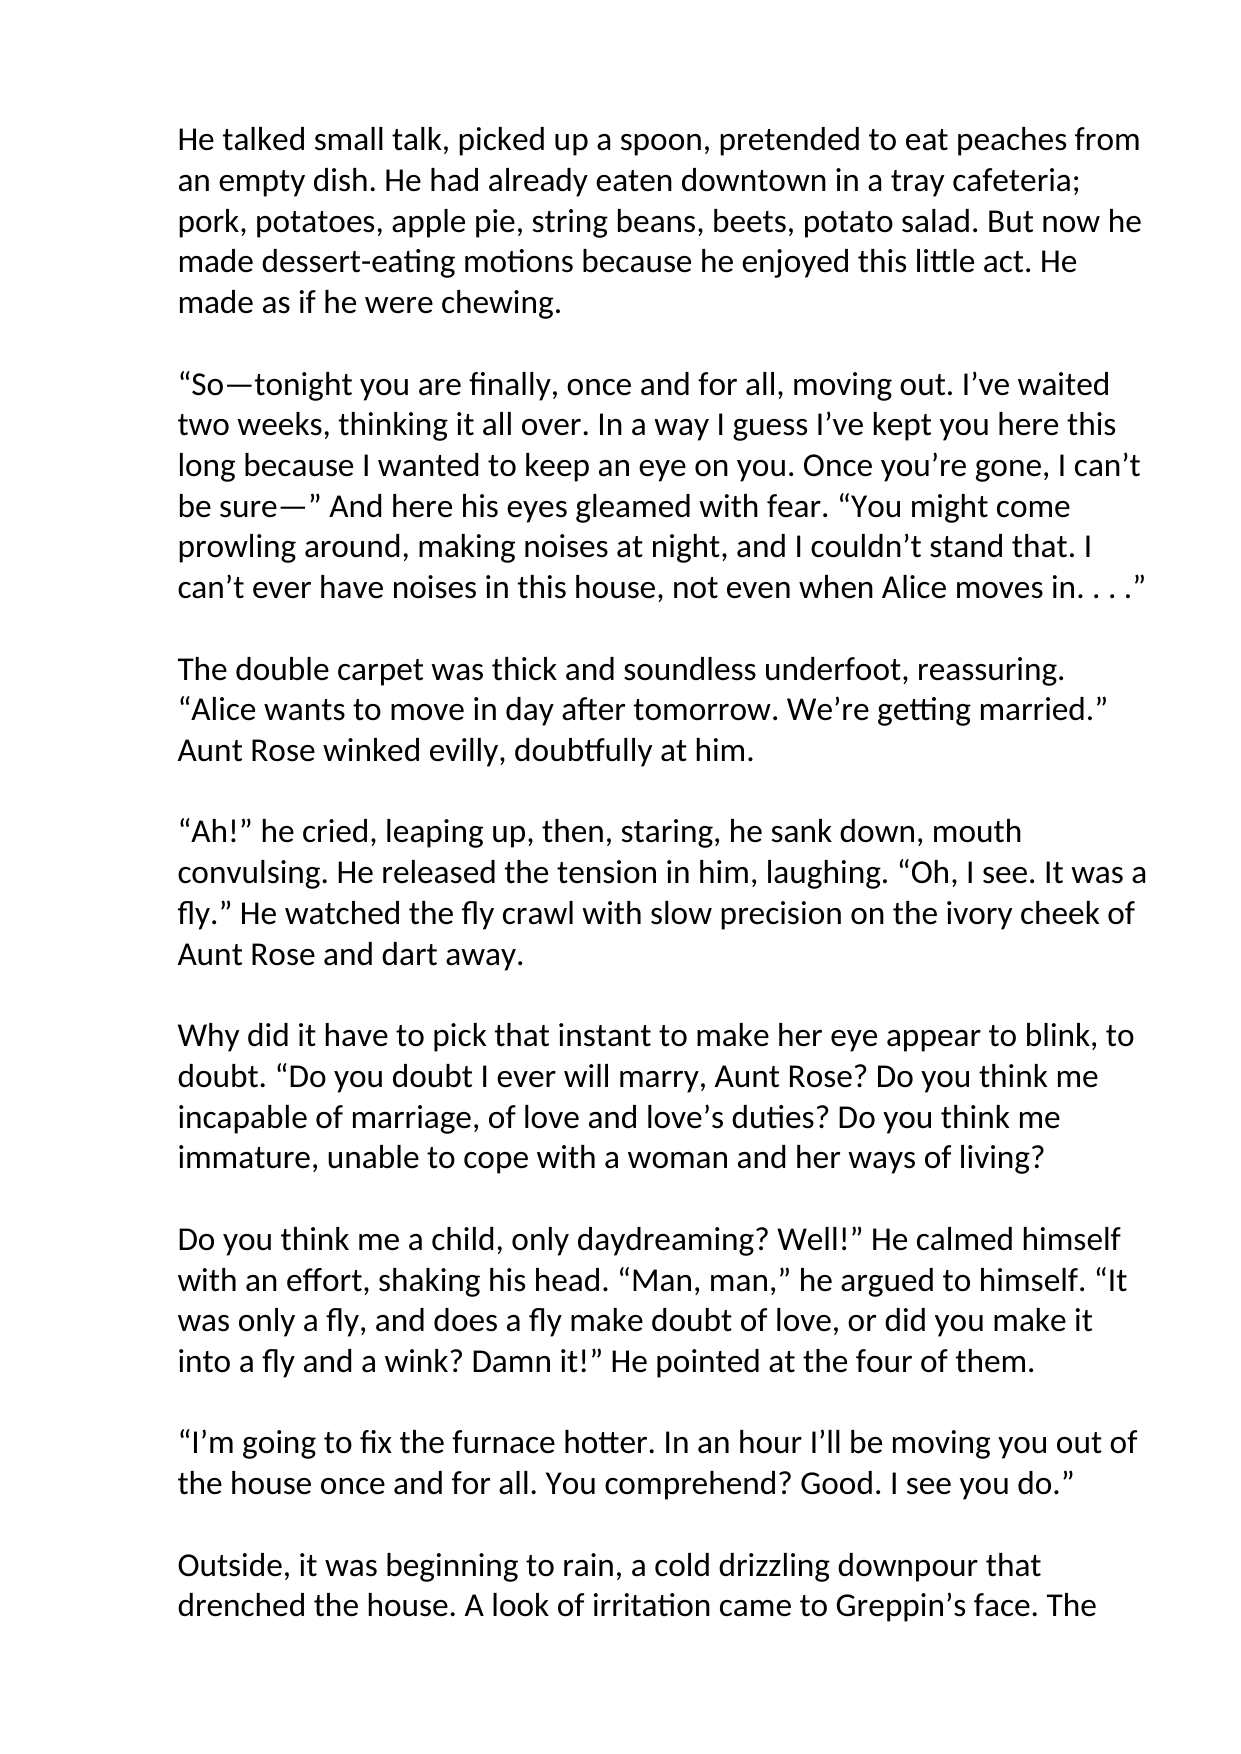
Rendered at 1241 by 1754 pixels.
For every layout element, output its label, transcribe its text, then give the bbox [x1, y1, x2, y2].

text Do you think me a child, only daydreaming? Well!” He calmed himself with an effort, shaking his head. “Man, man,” he argued to himself. “It was only a fly, and does a fly make doubt of love, or did you make it into a fly and a wink? Damn it!” He pointed at the four of them. [177, 1218, 1152, 1381]
text Aunt Rose winked evilly, doubtfully at him. [177, 729, 1152, 770]
text Why did it have to pick that instant to make her eye appear to blink, to doubt. “Do you doubt I ever will marry, Aunt Rose? Do you think me incapable of marriage, of love and love’s duties? Do you think me immature, unable to cope with a woman and her ways of living? [177, 1014, 1152, 1177]
text The double carpet was thick and soundless underfoot, reassuring. [177, 648, 1152, 688]
text “Ah!” he cried, leaping up, then, staring, he sank down, mouth convulsing. He released the tension in him, laughing. “Oh, I see. It was a fly.” He watched the fly crawl with slow precision on the ivory cheek of Aunt Rose and dart away. [177, 811, 1152, 973]
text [177, 1544, 1152, 1625]
text He talked small talk, picked up a spoon, pretended to eat peaches from an empty dish. He had already eaten downtown in a tray cafeteria; pork, potatoes, apple pie, string beans, beets, potato salad. But now he made dessert-eating motions because he enjoyed this little act. He made as if he were chewing. [177, 118, 1152, 322]
text “So—tonight you are finally, once and for all, moving out. I’ve waited two weeks, thinking it all over. In a way I guess I’ve kept you here this long because I wanted to keep an eye on you. Once you’re gone, I can’t be sure—” And here his eyes gleamed with fear. “You might come prowling around, making noises at night, and I couldn’t stand that. I can’t ever have noises in this house, not even when Alice moves in. . . .” [177, 362, 1152, 607]
text “Alice wants to move in day after tomorrow. We’re getting married.” [177, 688, 1152, 729]
text “I’m going to fix the furnace hotter. In an hour I’ll be moving you out of the house once and for all. You comprehend? Good. I see you do.” [177, 1421, 1152, 1503]
